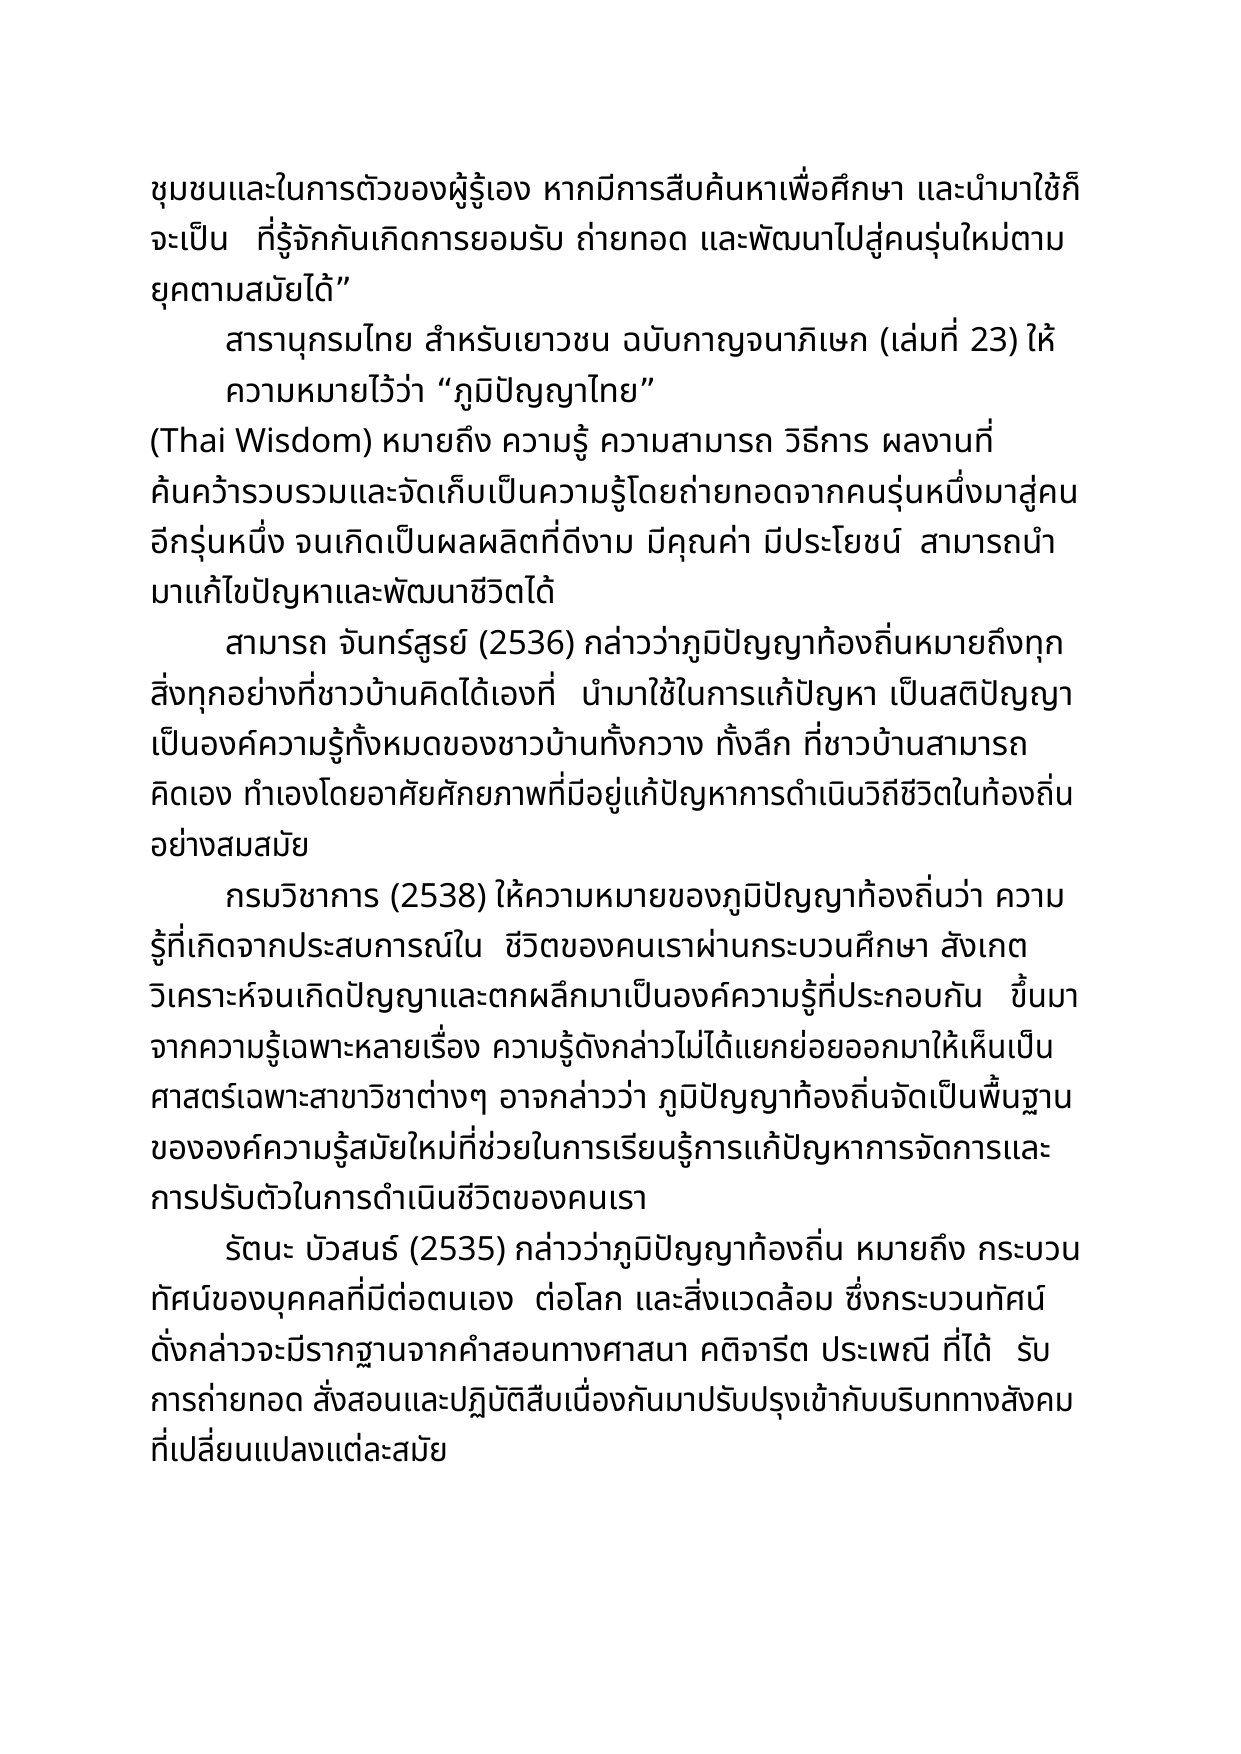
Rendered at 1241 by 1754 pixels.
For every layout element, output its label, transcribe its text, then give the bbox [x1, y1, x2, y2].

text รัตนะ บัวสนธ์ (2535) กล่าวว่าภูมิปัญญาท้องถิ่น หมายถึง กระบวนทัศน์ของบุคคลที่มีต่อตนเอง ต่อโลก และสิ่งแวดล้อม ซึ่งกระบวนทัศน์ ดั่งกล่าวจะมีรากฐานจากคำสอนทางศาสนา คติจารีต ประเพณี ที่ได้ รับการถ่ายทอด สั่งสอนและปฏิบัติสืบเนื่องกันมาปรับปรุงเข้ากับบริบททางสังคมที่เปลี่ยนแปลงแต่ละสมัย [150, 1224, 1083, 1477]
text กรมวิชาการ (2538) ให้ความหมายของภูมิปัญญาท้องถิ่นว่า ความรู้ที่เกิดจากประสบการณ์ใน ชีวิตของคนเราผ่านกระบวนศึกษา สังเกต วิเคราะห์จนเกิดปัญญาและตกผลึกมาเป็นองค์ความรู้ที่ประกอบกัน ขึ้นมาจากความรู้เฉพาะหลายเรื่อง ความรู้ดังกล่าวไม่ได้แยกย่อยออกมาให้เห็นเป็นศาสตร์เฉพาะสาขาวิชาต่างๆ อาจกล่าวว่า ภูมิปัญญาท้องถิ่นจัดเป็นพื้นฐานขององค์ความรู้สมัยใหม่ที่ช่วยในการเรียนรู้การแก้ปัญหาการจัดการและการปรับตัวในการดำเนินชีวิตของคนเรา [150, 871, 1079, 1224]
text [150, 165, 1090, 316]
text สารานุกรมไทย สำหรับเยาวชน ฉบับกาญจนาภิเษก (เล่มที่ 23) ให้ความหมายไว้ว่า “ภูมิปัญญาไทย” [225, 316, 1086, 417]
text สามารถ จันทร์สูรย์ (2536) กล่าวว่าภูมิปัญญาท้องถิ่นหมายถึงทุกสิ่งทุกอย่างที่ชาวบ้านคิดได้เองที่ นำมาใช้ในการแก้ปัญหา เป็นสติปัญญา เป็นองค์ความรู้ทั้งหมดของชาวบ้านทั้งกวาง ทั้งลึก ที่ชาวบ้านสามารถ คิดเอง ทำเองโดยอาศัยศักยภาพที่มีอยู่แก้ปัญหาการดำเนินวิถีชีวิตในท้องถิ่นอย่างสมสมัย [150, 619, 1086, 871]
text (Thai Wisdom) หมายถึง ความรู้ ความสามารถ วิธีการ ผลงานที่ค้นคว้ารวบรวมและจัดเก็บเป็นความรู้โดยถ่ายทอดจากคนรุ่นหนึ่งมาสู่คนอีกรุ่นหนึ่ง จนเกิดเป็นผลผลิตที่ดีงาม มีคุณค่า มีประโยชน์ สามารถนำมาแก้ไขปัญหาและพัฒนาชีวิตได้ [150, 417, 1086, 619]
